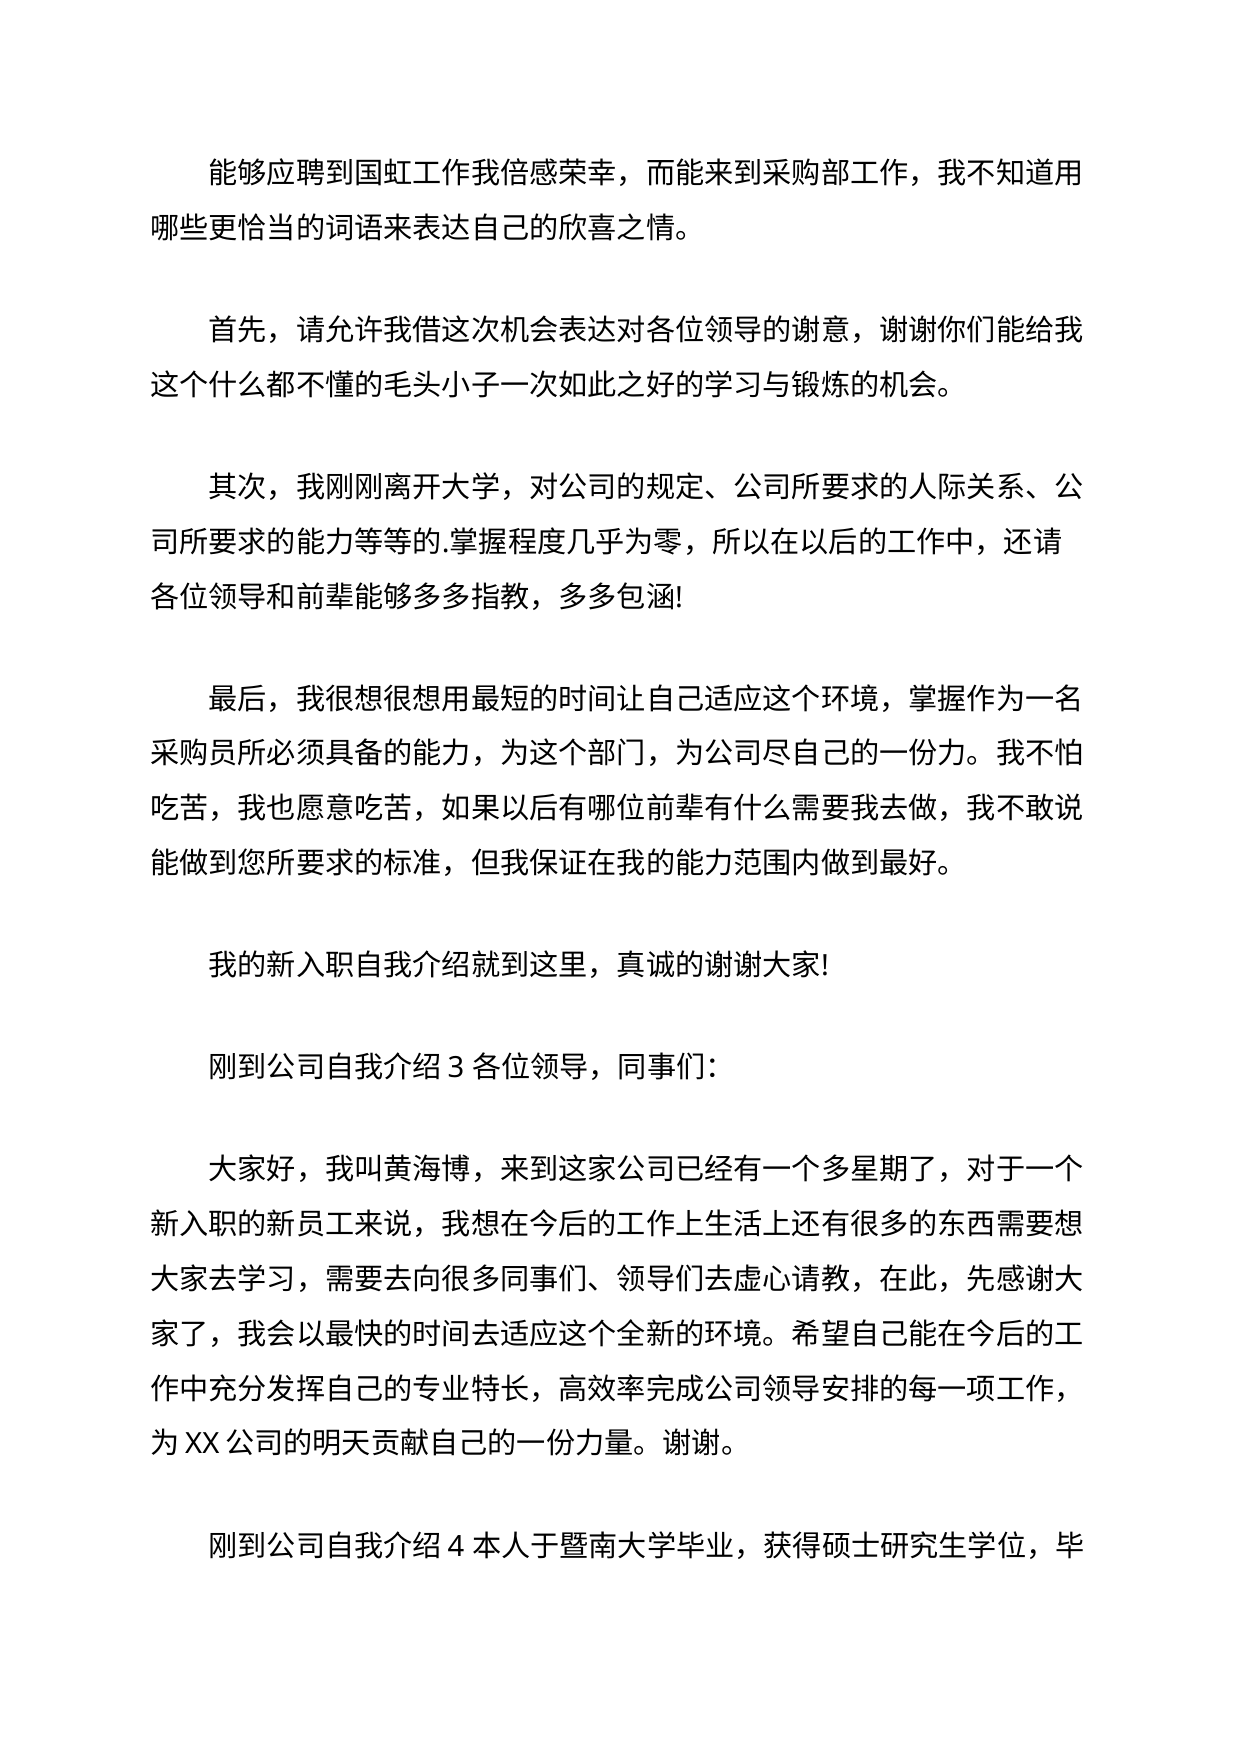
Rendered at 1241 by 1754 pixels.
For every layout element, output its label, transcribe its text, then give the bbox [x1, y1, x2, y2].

text 我的新入职自我介绍就到这里，真诚的谢谢大家! [150, 942, 1090, 984]
text 大家好，我叫黄海博，来到这家公司已经有一个多星期了，对于一个新入职的新员工来说，我想在今后的工作上生活上还有很多的东西需要想大家去学习，需要去向很多同事们、领导们去虚心请教，在此，先感谢大家了，我会以最快的时间去适应这个全新的环境。希望自己能在今后的工作中充分发挥自己的专业特长，高效率完成公司领导安排的每一项工作，为XX公司的明天贡献自己的一份力量。谢谢。 [150, 1146, 1090, 1462]
text 最后，我很想很想用最短的时间让自己适应这个环境，掌握作为一名采购员所必须具备的能力，为这个部门，为公司尽自己的一份力。我不怕吃苦，我也愿意吃苦，如果以后有哪位前辈有什么需要我去做，我不敢说能做到您所要求的标准，但我保证在我的能力范围内做到最好。 [150, 675, 1090, 882]
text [150, 1522, 1090, 1564]
text 其次，我刚刚离开大学，对公司的规定、公司所要求的人际关系、公司所要求的能力等等的.掌握程度几乎为零，所以在以后的工作中，还请各位领导和前辈能够多多指教，多多包涵! [150, 463, 1090, 616]
text 刚到公司自我介绍3 各位领导，同事们： [150, 1044, 1090, 1086]
text 首先，请允许我借这次机会表达对各位领导的谢意，谢谢你们能给我这个什么都不懂的毛头小子一次如此之好的学习与锻炼的机会。 [150, 307, 1090, 404]
text 能够应聘到国虹工作我倍感荣幸，而能来到采购部工作，我不知道用哪些更恰当的词语来表达自己的欣喜之情。 [150, 150, 1090, 247]
